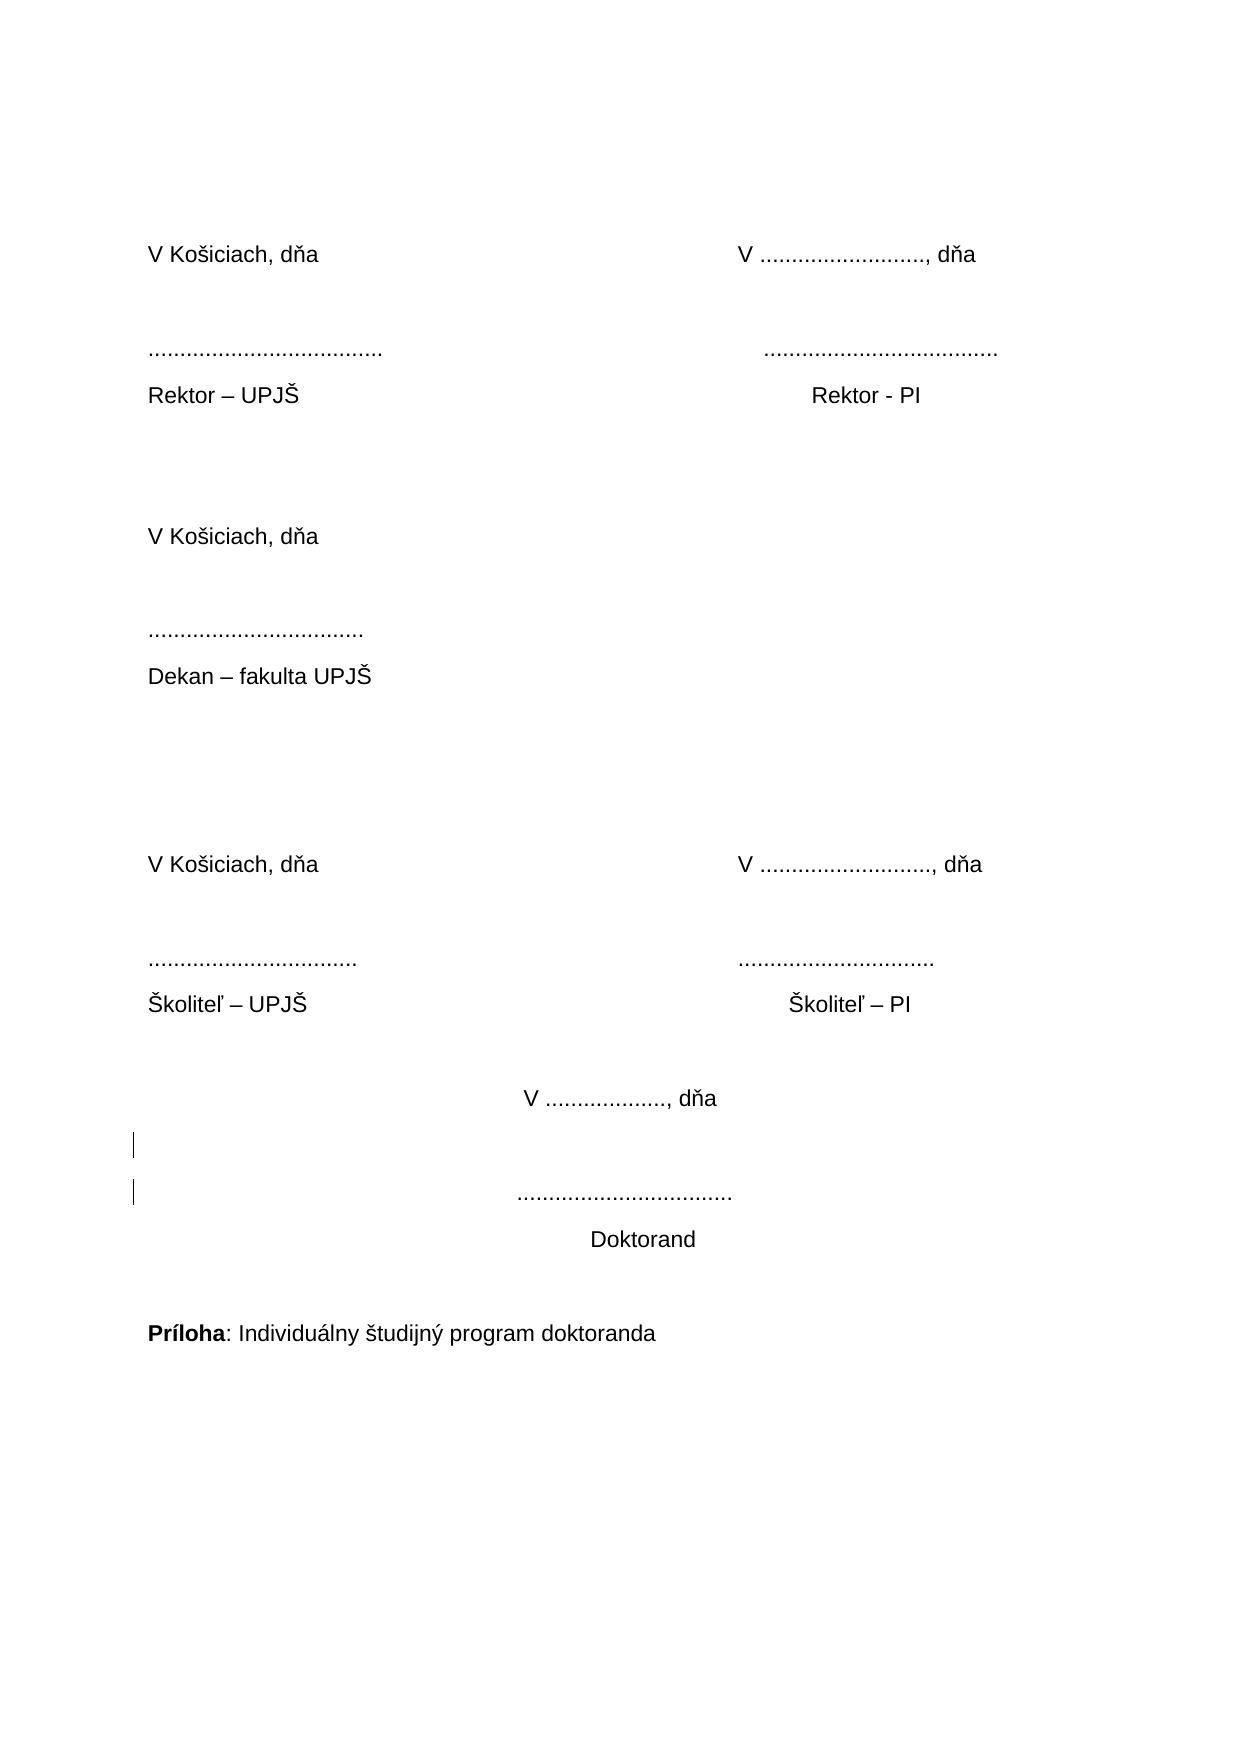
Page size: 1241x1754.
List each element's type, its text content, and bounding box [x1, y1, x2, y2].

text Doktorand [516, 1226, 1093, 1252]
text .................................. [443, 1179, 1093, 1205]
text Dekan – fakulta UPJŠ [148, 663, 1093, 689]
text .................................. [148, 616, 1093, 643]
text ................................. ............................... [148, 944, 1093, 971]
text V Košiciach, dňa V .........................., dňa [148, 241, 1093, 268]
text V ..................., dňa [148, 1085, 1093, 1111]
text V Košiciach, dňa V ..........................., dňa [148, 851, 1093, 877]
text Príloha: Individuálny študijný program doktoranda [148, 1319, 1093, 1346]
text V Košiciach, dňa [148, 523, 1093, 549]
text ..................................... ..................................... [148, 335, 1093, 361]
text Školiteľ – UPJŠ Školiteľ – PI [148, 991, 1093, 1018]
text Rektor – UPJŠ Rektor - PI [148, 382, 1093, 408]
